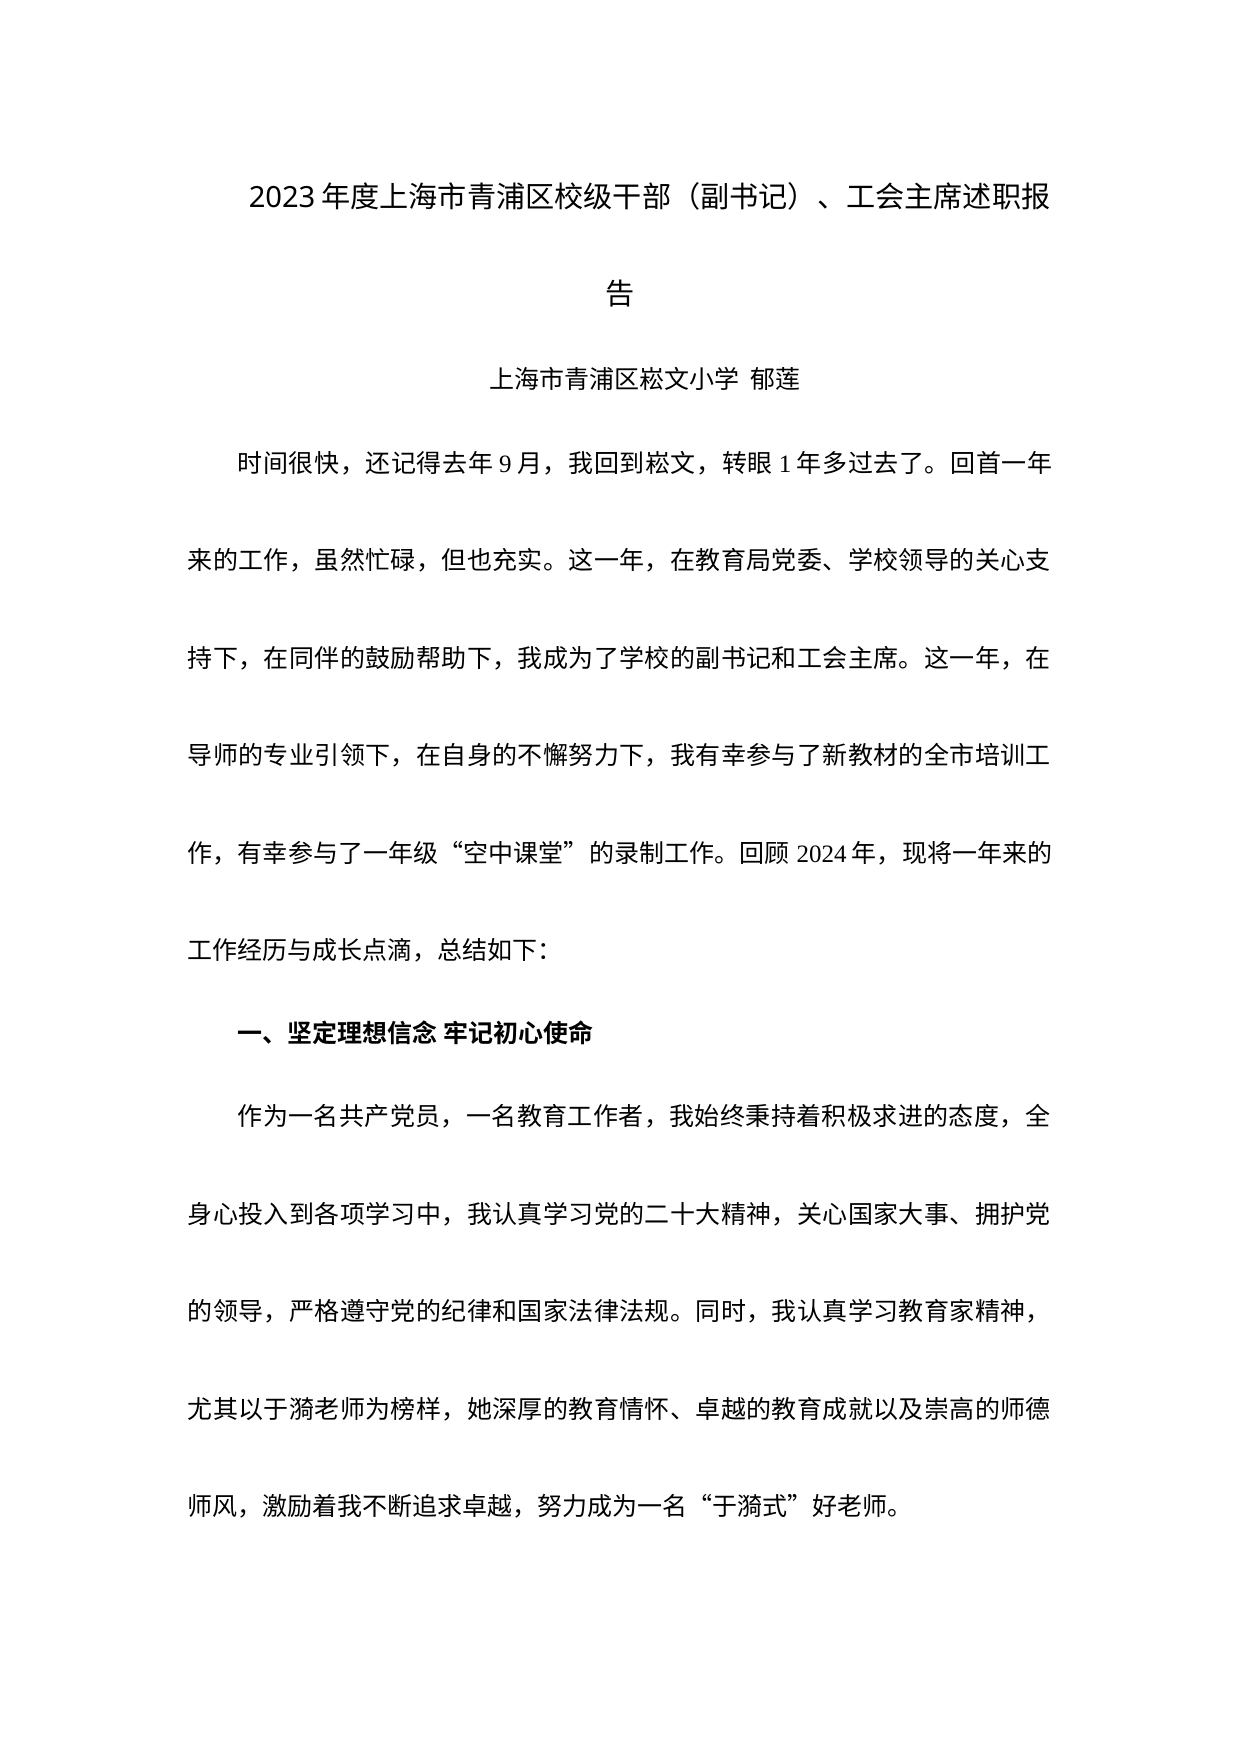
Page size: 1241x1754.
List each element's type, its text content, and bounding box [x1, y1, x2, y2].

text 作为一名共产党员，一名教育工作者，我始终秉持着积极求进的态度，全身心投入到各项学习中，我认真学习党的二十大精神，关心国家大事、拥护党的领导，严格遵守党的纪律和国家法律法规。同时，我认真学习教育家精神，尤其以于漪老师为榜样，她深厚的教育情怀、卓越的教育成就以及崇高的师德师风，激励着我不断追求卓越，努力成为一名“于漪式”好老师。 [187, 1082, 1053, 1537]
text 时间很快，还记得去年9月，我回到崧文，转眼1年多过去了。回首一年来的工作，虽然忙碌，但也充实。这一年，在教育局党委、学校领导的关心支持下，在同伴的鼓励帮助下，我成为了学校的副书记和工会主席。这一年，在导师的专业引领下，在自身的不懈努力下，我有幸参与了新教材的全市培训工作，有幸参与了一年级“空中课堂”的录制工作。回顾2024年，现将一年来的工作经历与成长点滴，总结如下： [187, 429, 1053, 981]
text 上海市青浦区崧文小学 郁莲 [187, 346, 1053, 411]
text 一、坚定理想信念 牢记初心使命 [187, 999, 1053, 1064]
text 2023年度上海市青浦区校级干部（副书记）、工会主席述职报告 [187, 162, 1053, 324]
